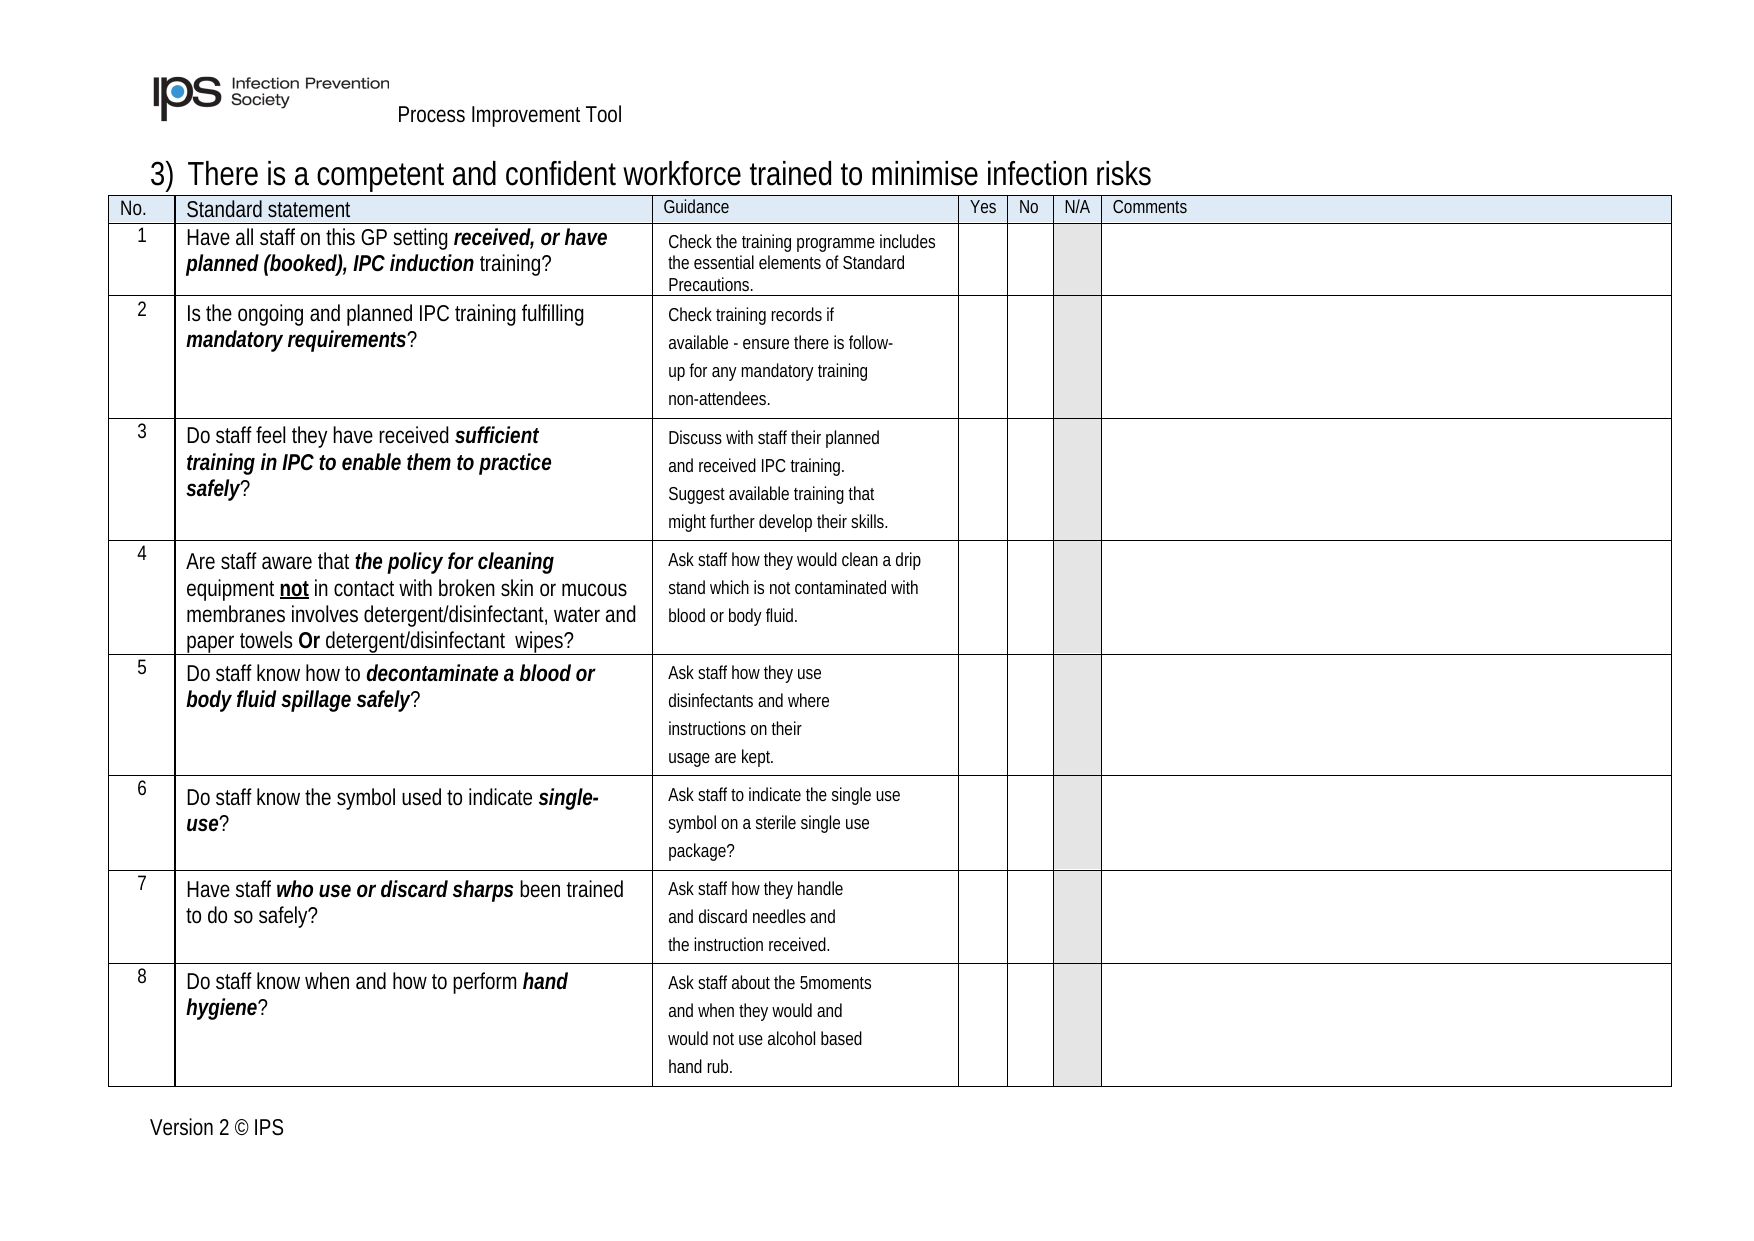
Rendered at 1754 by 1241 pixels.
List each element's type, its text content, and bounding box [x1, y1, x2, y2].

table_cell Check the training programme includes the essential elements of Standard Precautions. [653, 224, 958, 295]
picture [150, 73, 393, 123]
table_cell Discuss with staff their planned and received IPC training. Suggest available training that might further develop their skills. [653, 419, 958, 540]
table_cell Ask staff about the 5moments and when they would and would not use alcohol based hand rub. [653, 964, 958, 1086]
table_cell [959, 419, 1007, 540]
table_cell Is the ongoing and planned IPC training fulfilling mandatory requirements? [176, 296, 652, 418]
table_cell [1054, 224, 1101, 295]
table_cell [1054, 776, 1101, 869]
table_cell [1008, 419, 1053, 540]
table_cell 4 [109, 541, 174, 653]
table_cell Ask staff how they use disinfectants and where instructions on their usage are kept. [653, 655, 958, 775]
table_header Standard statement [176, 196, 652, 222]
table_cell [959, 776, 1007, 869]
table_cell [1102, 871, 1671, 963]
table_cell [1008, 964, 1053, 1086]
table_cell Ask staff how they handle and discard needles and the instruction received. [653, 871, 958, 963]
table_cell [1102, 541, 1671, 653]
table_cell [1102, 419, 1671, 540]
table_cell Do staff know when and how to perform hand hygiene? [176, 964, 652, 1086]
table_cell [1008, 296, 1053, 418]
table_cell Check training records if available - ensure there is follow-up for any mandatory training non-attendees. [653, 296, 958, 418]
table_cell [959, 964, 1007, 1086]
table_cell Do staff know how to decontaminate a blood or body fluid spillage safely? [176, 655, 652, 775]
table_cell Do staff know the symbol used to indicate single-use? [176, 776, 652, 869]
table_cell [959, 871, 1007, 963]
table_cell 7 [109, 871, 174, 963]
table_header Comments [1102, 196, 1671, 222]
table_cell [959, 296, 1007, 418]
table_header Guidance [653, 196, 958, 222]
table_cell Have all staff on this GP setting received, or have planned (booked), IPC induction training? [176, 224, 652, 295]
table_header Yes [959, 196, 1007, 222]
table_cell Do staff feel they have received sufficient training in IPC to enable them to practice safely? [176, 419, 652, 540]
table_cell [1054, 296, 1101, 418]
table_cell [1008, 224, 1053, 295]
table_cell Are staff aware that the policy for cleaning equipment not in contact with broken skin or mucous membranes involves detergent/disinfectant, water and paper towels Or detergent/disinfectant wipes? [176, 541, 652, 653]
table_cell [1102, 655, 1671, 775]
table_cell Have staff who use or discard sharps been trained to do so safely? [176, 871, 652, 963]
table_cell [1008, 541, 1053, 653]
table_cell [1102, 296, 1671, 418]
subtitle There is a competent and confident workforce trained to minimise infection risks [150, 154, 1604, 192]
table_cell 1 [109, 224, 174, 295]
table_cell 8 [109, 964, 174, 1086]
table_cell [1008, 776, 1053, 869]
table_cell [1054, 541, 1101, 653]
table_cell [959, 224, 1007, 295]
table_header N/A [1054, 196, 1101, 222]
table_cell [1008, 871, 1053, 963]
table_cell [1102, 964, 1671, 1086]
table_cell [959, 541, 1007, 653]
table_cell [1054, 871, 1101, 963]
table_cell [1054, 419, 1101, 540]
table_cell 6 [109, 776, 174, 869]
table_cell 3 [109, 419, 174, 540]
table_cell 5 [109, 655, 174, 775]
table_cell Ask staff how they would clean a drip stand which is not contaminated with blood or body fluid. [653, 541, 958, 653]
table_cell 2 [109, 296, 174, 418]
table_cell [1102, 776, 1671, 869]
table_cell Ask staff to indicate the single use symbol on a sterile single use package? [653, 776, 958, 869]
table_cell [1008, 655, 1053, 775]
table_cell [1054, 964, 1101, 1086]
table_cell [959, 655, 1007, 775]
table_header No [1008, 196, 1053, 222]
table_cell [1102, 224, 1671, 295]
table_header No. [109, 196, 174, 222]
table_cell [1054, 655, 1101, 775]
